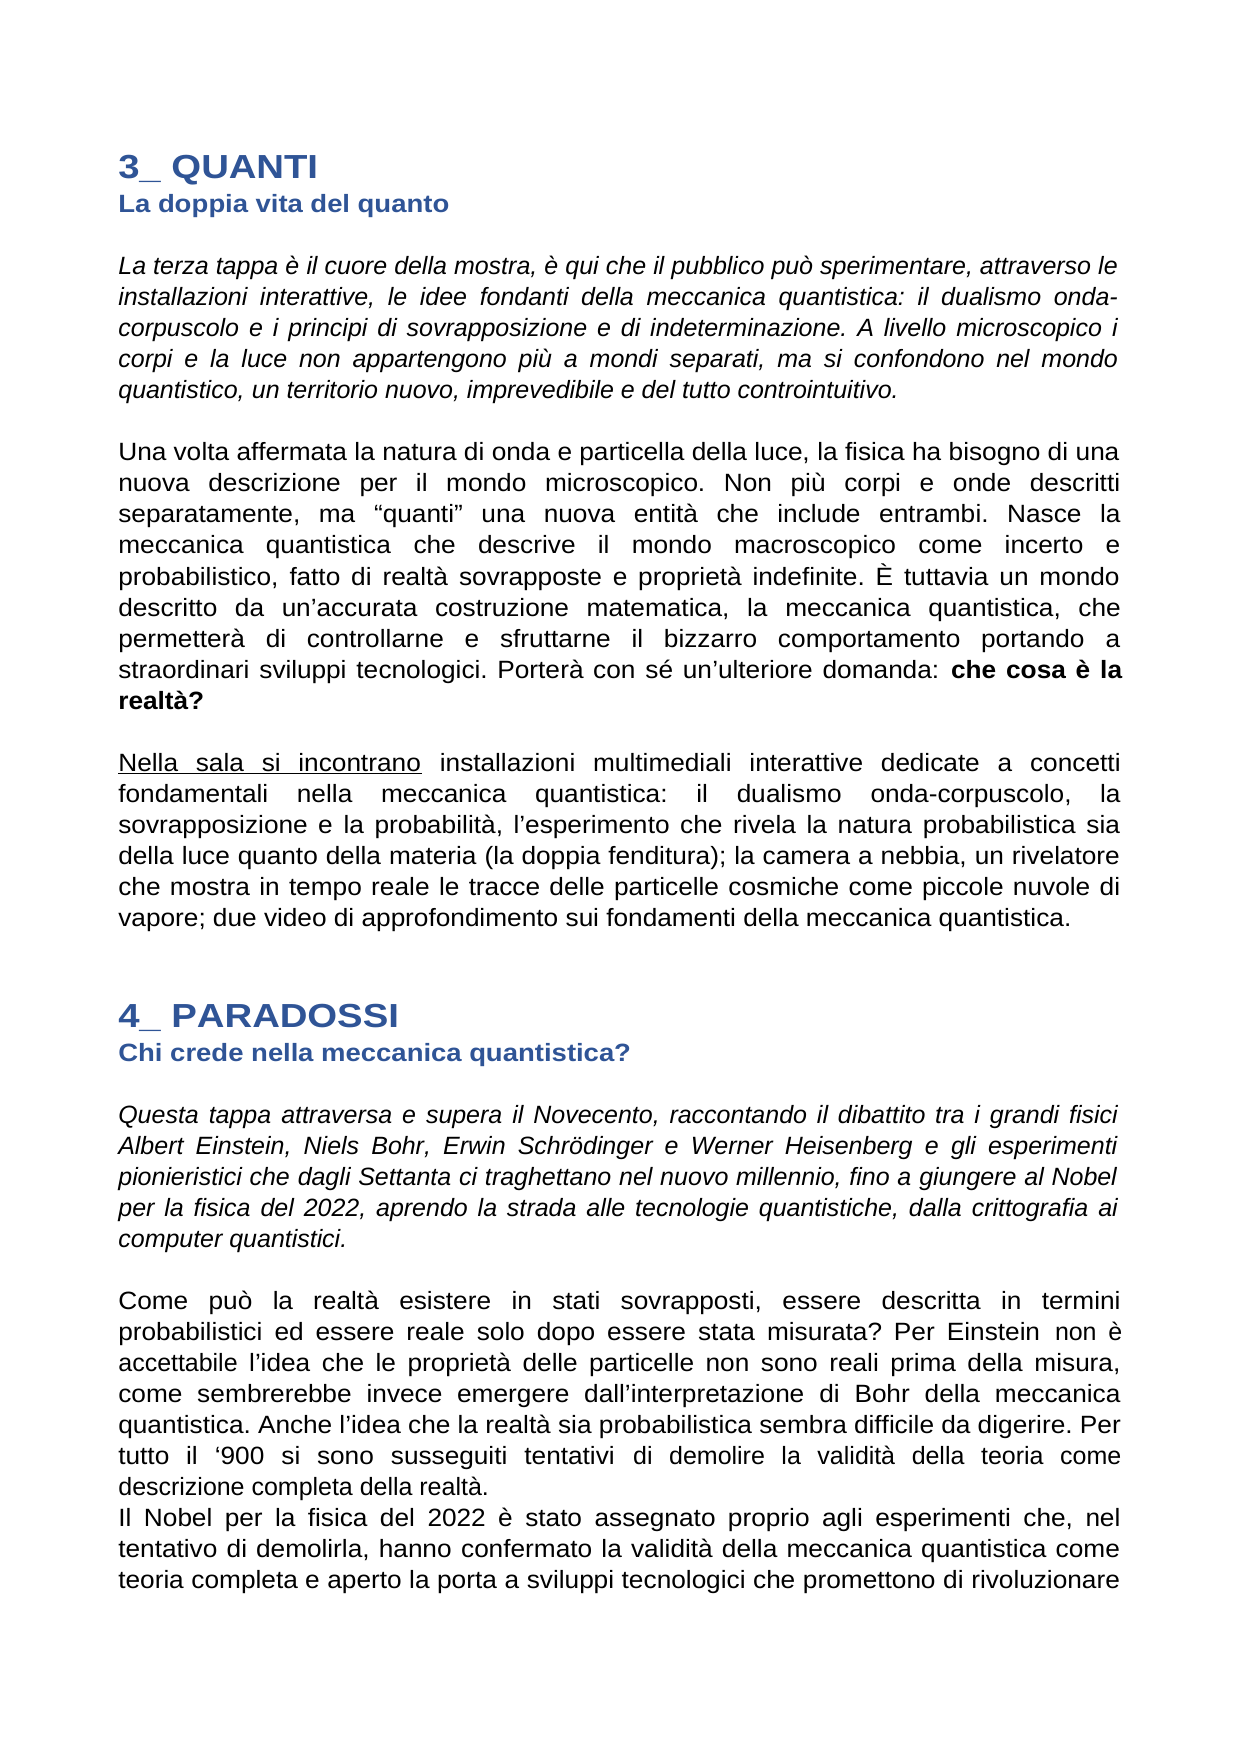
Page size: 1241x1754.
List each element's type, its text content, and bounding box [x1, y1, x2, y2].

text Una volta affermata la natura di onda e particella della luce, la fisica ha bisogno di una nuova descrizione per il mondo microscopico. Non più corpi e onde descritti separatamente, ma “quanti” una nuova entità che include entrambi. Nasce la meccanica quantistica che descrive il mondo macroscopico come incerto e probabilistico, fatto di realtà sovrapposte e proprietà indefinite. È tuttavia un mondo descritto da un’accurata costruzione matematica, la meccanica quantistica, che permetterà di controllarne e sfruttarne il bizzarro comportamento portando a straordinari sviluppi tecnologici. Porterà con sé un’ulteriore domanda: che cosa è la realtà? [118, 437, 1122, 714]
text Nella sala si incontrano installazioni multimediali interattive dedicate a concetti fondamentali nella meccanica quantistica: il dualismo onda-corpuscolo, la sovrapposizione e la probabilità, l’esperimento che rivela la natura probabilistica sia della luce quanto della materia (la doppia fenditura); la camera a nebbia, un rivelatore che mostra in tempo reale le tracce delle particelle cosmiche come piccole nuvole di vapore; due video di approfondimento sui fondamenti della meccanica quantistica. [118, 748, 1122, 932]
text Come può la realtà esistere in stati sovrapposti, essere descritta in termini probabilistici ed essere reale solo dopo essere stata misurata? Per Einstein non è accettabile l’idea che le proprietà delle particelle non sono reali prima della misura, come sembrerebbe invece emergere dall’interpretazione di Bohr della meccanica quantistica. Anche l’idea che la realtà sia probabilistica sembra difficile da digerire. Per tutto il ‘900 si sono susseguiti tentativi di demolire la validità della teoria come descrizione completa della realtà. [118, 1286, 1122, 1501]
text Chi crede nella meccanica quantistica? [118, 1038, 1122, 1066]
subtitle 3_ QUANTI [118, 148, 1122, 186]
text La terza tappa è il cuore della mostra, è qui che il pubblico può sperimentare, attraverso le installazioni interattive, le idee fondanti della meccanica quantistica: il dualismo onda-corpuscolo e i principi di sovrapposizione e di indeterminazione. A livello microscopico i corpi e la luce non appartengono più a mondi separati, ma si confondono nel mondo quantistico, un territorio nuovo, imprevedibile e del tutto controintuitivo. [118, 251, 1122, 404]
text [118, 1503, 1122, 1594]
text La doppia vita del quanto [118, 189, 1122, 218]
subtitle 4_ PARADOSSI [118, 996, 1122, 1034]
text Questa tappa attraversa e supera il Novecento, raccontando il dibattito tra i grandi fisici Albert Einstein, Niels Bohr, Erwin Schrödinger e Werner Heisenberg e gli esperimenti pionieristici che dagli Settanta ci traghettano nel nuovo millennio, fino a giungere al Nobel per la fisica del 2022, aprendo la strada alle tecnologie quantistiche, dalla crittografia ai computer quantistici. [118, 1100, 1122, 1253]
